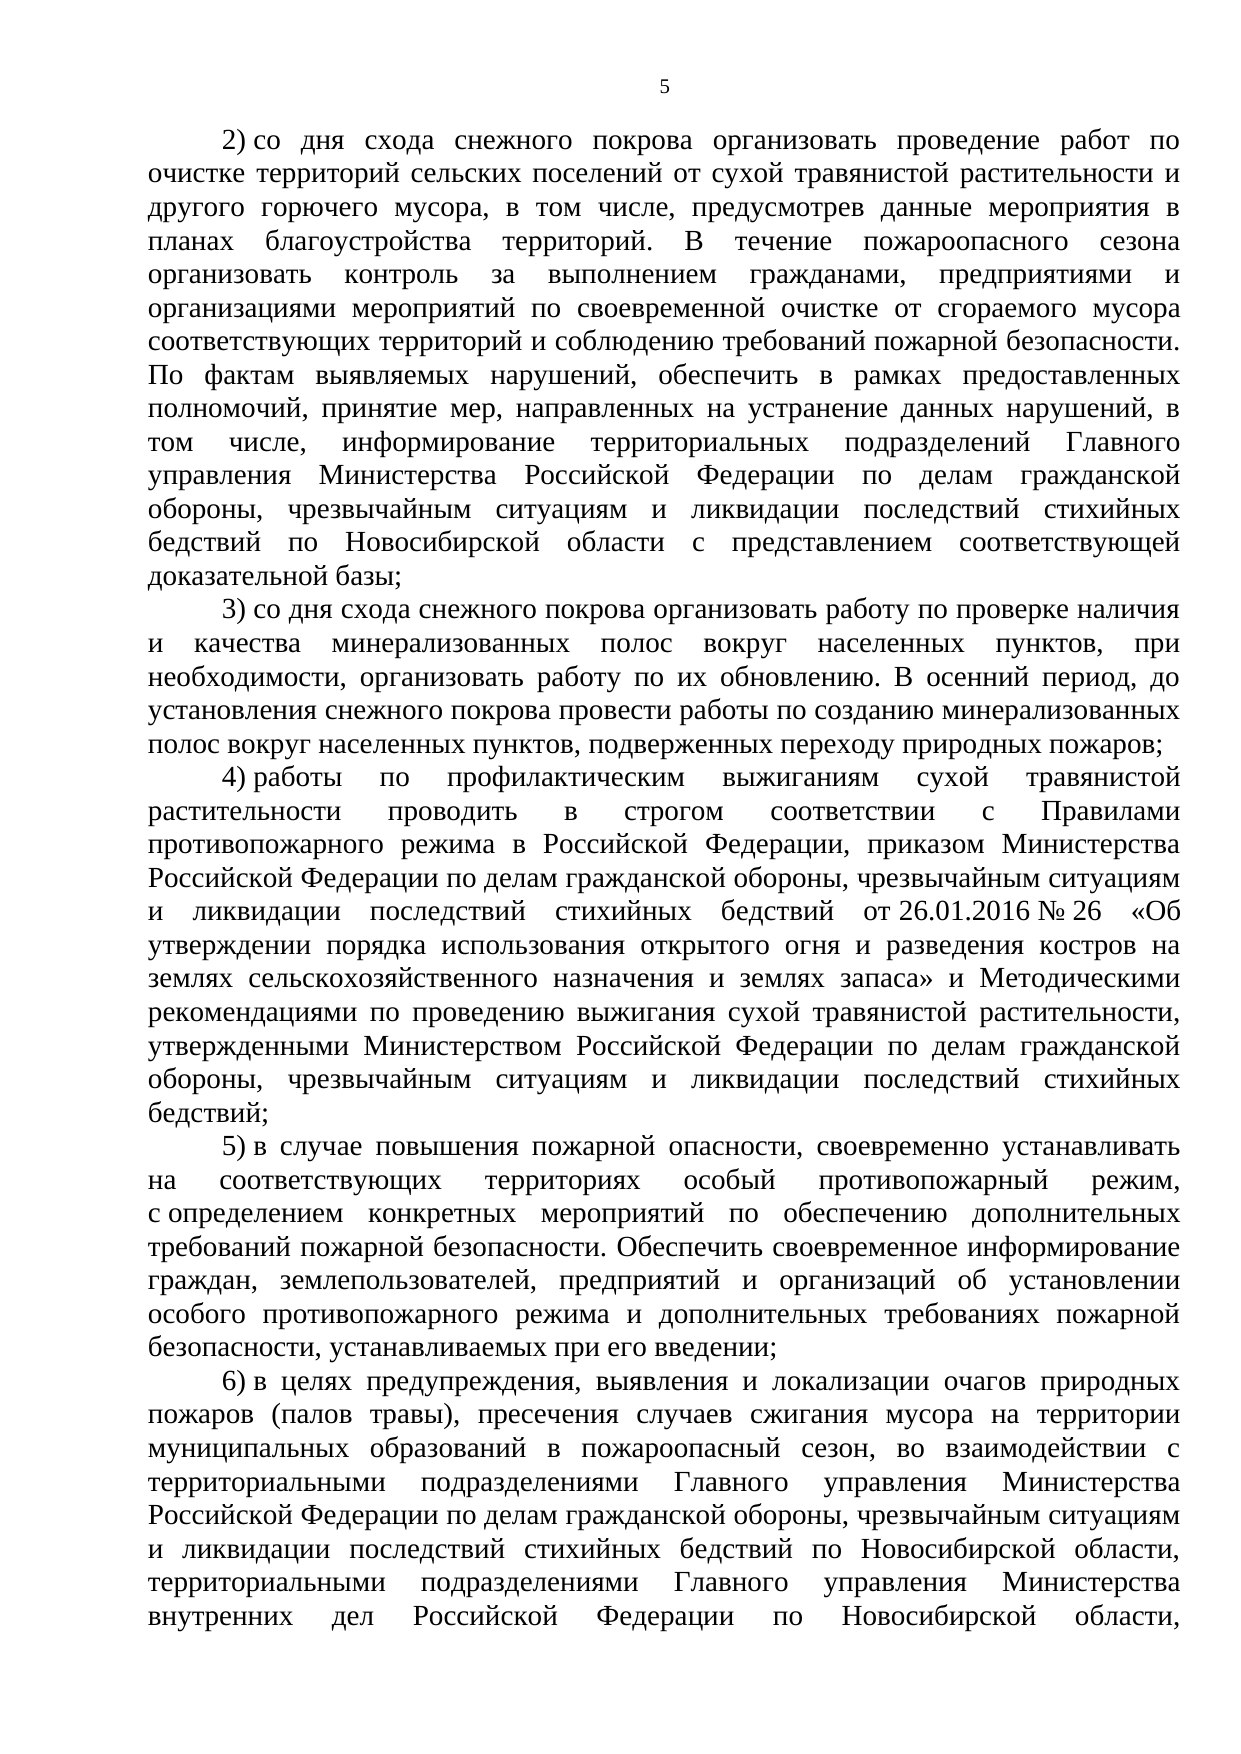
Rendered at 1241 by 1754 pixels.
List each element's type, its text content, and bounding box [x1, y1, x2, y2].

text 4) работы по профилактическим выжиганиям сухой травянистой растительности проводить в строгом соответствии с Правилами противопожарного режима в Российской Федерации, приказом Министерства Российской Федерации по делам гражданской обороны, чрезвычайным ситуациям и ликвидации последствий стихийных бедствий от 26.01.2016 № 26 «Об утверждении порядка использования открытого огня и разведения костров на землях сельскохозяйственного назначения и землях запаса» и Методическими рекомендациями по проведению выжигания сухой травянистой растительности, утвержденными Министерством Российской Федерации по делам гражданской обороны, чрезвычайным ситуациям и ликвидации последствий стихийных бедствий; [148, 759, 1181, 1128]
text 3) со дня схода снежного покрова организовать работу по проверке наличия и качества минерализованных полос вокруг населенных пунктов, при необходимости, организовать работу по их обновлению. В осенний период, до установления снежного покрова провести работы по созданию минерализованных полос вокруг населенных пунктов, подверженных переходу природных пожаров; [148, 592, 1181, 759]
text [148, 1363, 1181, 1631]
text 5) в случае повышения пожарной опасности, своевременно устанавливать на соответствующих территориях особый противопожарный режим, с определением конкретных мероприятий по обеспечению дополнительных требований пожарной безопасности. Обеспечить своевременное информирование граждан, землепользователей, предприятий и организаций об установлении особого противопожарного режима и дополнительных требованиях пожарной безопасности, устанавливаемых при его введении; [148, 1128, 1181, 1363]
text 2) со дня схода снежного покрова организовать проведение работ по очистке территорий сельских поселений от сухой травянистой растительности и другого горючего мусора, в том числе, предусмотрев данные мероприятия в планах благоустройства территорий. В течение пожароопасного сезона организовать контроль за выполнением гражданами, предприятиями и организациями мероприятий по своевременной очистке от сгораемого мусора соответствующих территорий и соблюдению требований пожарной безопасности. По фактам выявляемых нарушений, обеспечить в рамках предоставленных полномочий, принятие мер, направленных на устранение данных нарушений, в том числе, информирование территориальных подразделений Главного управления Министерства Российской Федерации по делам гражданской обороны, чрезвычайным ситуациям и ликвидации последствий стихийных бедствий по Новосибирской области с представлением соответствующей доказательной базы; [148, 122, 1181, 592]
